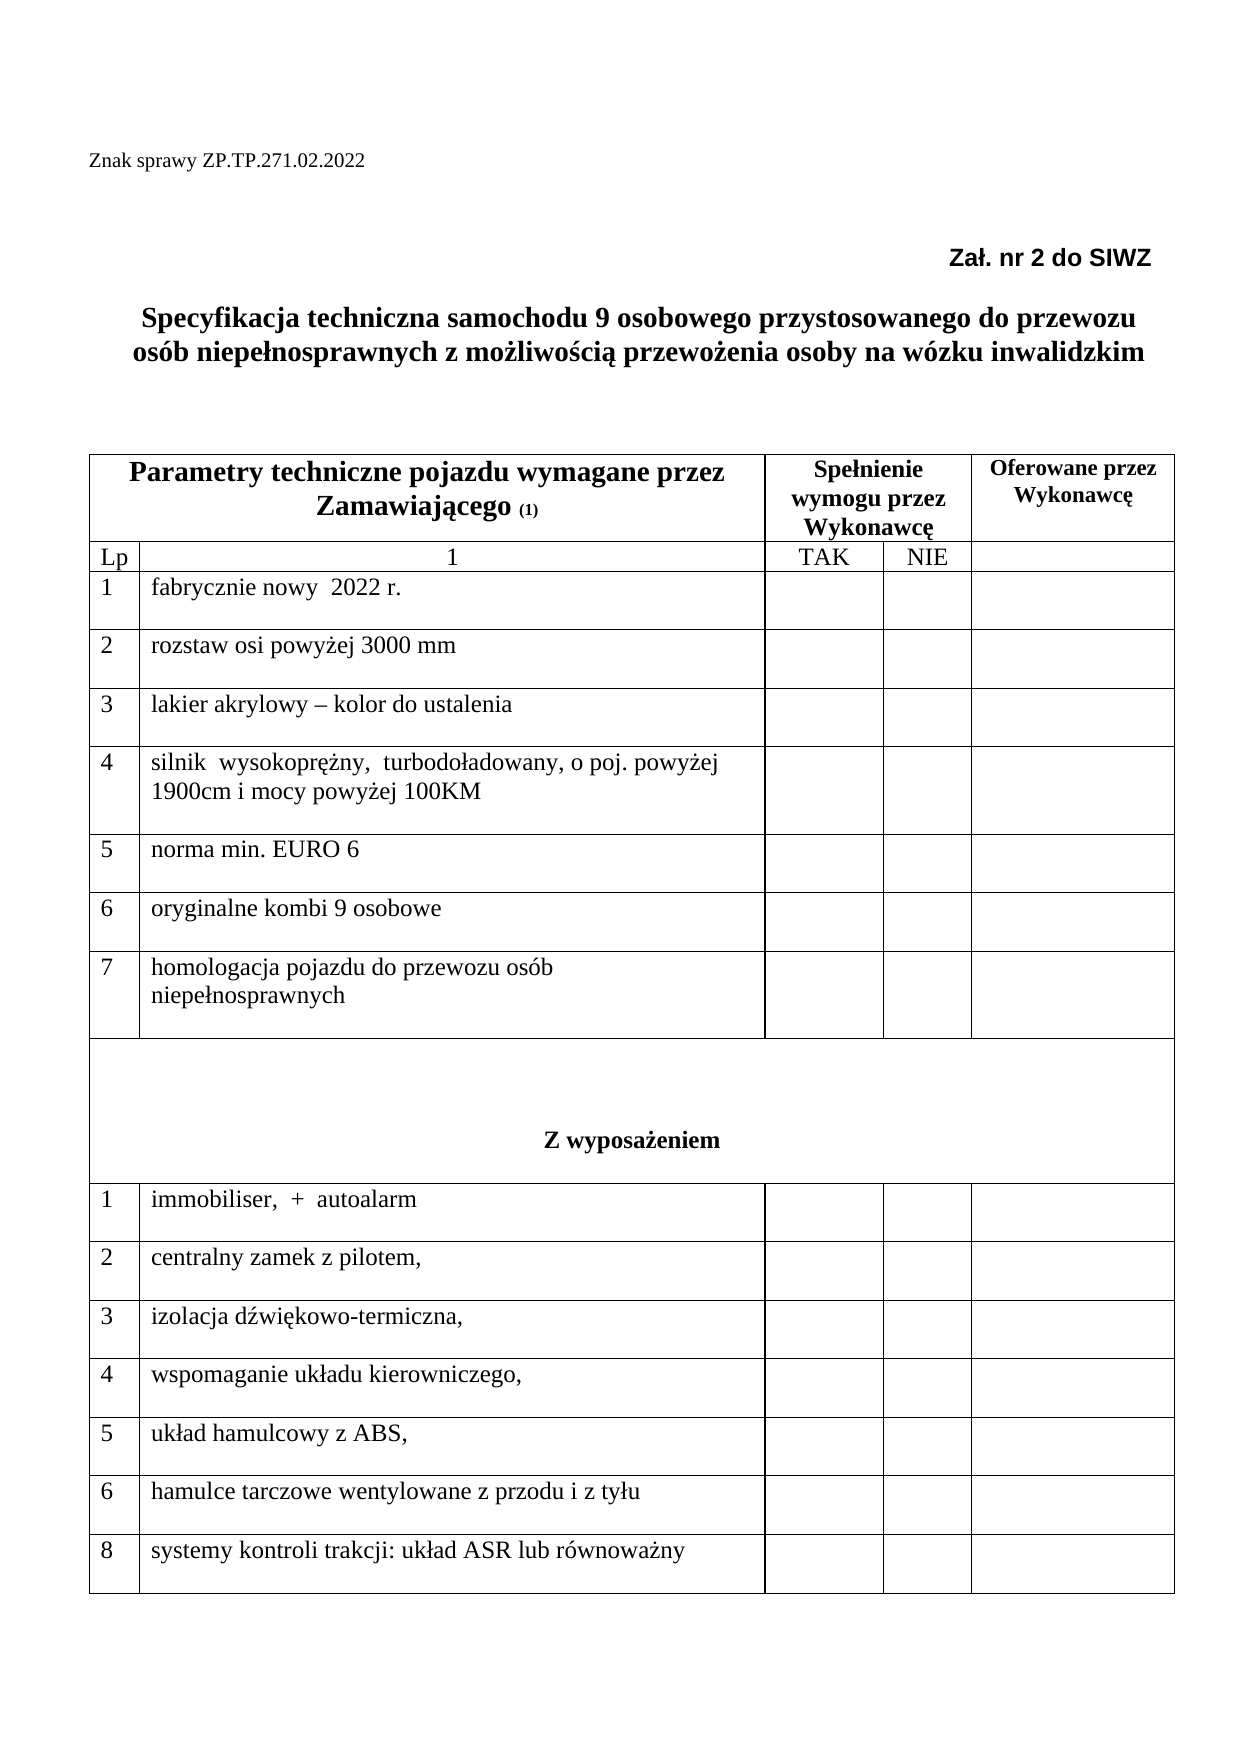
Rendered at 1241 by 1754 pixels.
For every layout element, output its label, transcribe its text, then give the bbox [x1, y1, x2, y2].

table_cell Z wyposażeniem [90, 1039, 1174, 1183]
table_cell [766, 1184, 883, 1241]
table_cell rozstaw osi powyżej 3000 mm [140, 630, 764, 688]
table_cell [884, 689, 971, 746]
table_cell 1 [140, 542, 764, 571]
table_cell 6 [90, 893, 139, 951]
table_cell [766, 1476, 883, 1534]
table_cell hamulce tarczowe wentylowane z przodu i z tyłu [140, 1476, 764, 1534]
table_cell oryginalne kombi 9 osobowe [140, 893, 764, 951]
table_cell TAK [766, 542, 883, 571]
table_cell 3 [90, 689, 139, 746]
table_cell 5 [90, 835, 139, 892]
table_cell [766, 1242, 883, 1300]
text Zał. nr 2 do SIWZ [89, 243, 1152, 271]
table_cell [766, 747, 883, 833]
table_cell [972, 952, 1174, 1038]
table_cell immobiliser, + autoalarm [140, 1184, 764, 1241]
table_cell [766, 1359, 883, 1417]
table_cell [766, 630, 883, 688]
table_cell 2 [90, 630, 139, 688]
table_cell [972, 1535, 1174, 1592]
table_cell [884, 952, 971, 1038]
table_cell [884, 835, 971, 892]
table_cell [884, 572, 971, 629]
table_cell systemy kontroli trakcji: układ ASR lub równoważny [140, 1535, 764, 1592]
table_cell [972, 542, 1174, 571]
table_cell 3 [90, 1301, 139, 1358]
table_cell homologacja pojazdu do przewozu osób niepełnosprawnych [140, 952, 764, 1038]
table_cell [766, 952, 883, 1038]
table_cell izolacja dźwiękowo-termiczna, [140, 1301, 764, 1358]
table_cell [884, 1301, 971, 1358]
table_cell [972, 835, 1174, 892]
text Znak sprawy ZP.TP.271.02.2022 [89, 148, 1152, 172]
table_cell [884, 1359, 971, 1417]
table_cell norma min. EURO 6 [140, 835, 764, 892]
table_cell [972, 1301, 1174, 1358]
table_header Oferowane przez Wykonawcę [972, 455, 1174, 541]
table_cell silnik wysokoprężny, turbodoładowany, o poj. powyżej 1900cm i mocy powyżej 100KM [140, 747, 764, 833]
table_cell 1 [90, 1184, 139, 1241]
table_cell 8 [90, 1535, 139, 1592]
table_cell [766, 1535, 883, 1592]
table_cell [972, 630, 1174, 688]
table_cell [884, 1476, 971, 1534]
table_cell [972, 1418, 1174, 1475]
table_cell 4 [90, 1359, 139, 1417]
table_cell centralny zamek z pilotem, [140, 1242, 764, 1300]
table_header Spełnienie wymogu przez Wykonawcę [766, 455, 971, 541]
table_cell [766, 572, 883, 629]
table_cell [884, 747, 971, 833]
table_cell [766, 1301, 883, 1358]
table_cell [972, 893, 1174, 951]
table_cell [766, 1418, 883, 1475]
table_cell 5 [90, 1418, 139, 1475]
table_cell 4 [90, 747, 139, 833]
table_cell [884, 1535, 971, 1592]
table_cell [884, 1184, 971, 1241]
table_cell 7 [90, 952, 139, 1038]
table_cell [972, 1184, 1174, 1241]
table_cell Lp [90, 542, 139, 571]
table_cell NIE [884, 542, 971, 571]
table_cell [766, 689, 883, 746]
table_cell [884, 630, 971, 688]
table_cell [884, 1242, 971, 1300]
table_cell [972, 1476, 1174, 1534]
table_cell lakier akrylowy – kolor do ustalenia [140, 689, 764, 746]
table_cell układ hamulcowy z ABS, [140, 1418, 764, 1475]
table_cell [884, 893, 971, 951]
table_cell [766, 835, 883, 892]
table_cell 1 [90, 572, 139, 629]
table_cell [972, 1359, 1174, 1417]
table_cell [972, 689, 1174, 746]
table_header Parametry techniczne pojazdu wymagane przez Zamawiającego (1) [90, 455, 764, 541]
table_cell [884, 1418, 971, 1475]
table_cell 6 [90, 1476, 139, 1534]
text Specyfikacja techniczna samochodu 9 osobowego przystosowanego do przewozu osób niepełnosprawnych z możliwością przewożenia osoby na wózku inwalidzkim [126, 300, 1152, 367]
table_cell 2 [90, 1242, 139, 1300]
table_cell [972, 572, 1174, 629]
table_cell [972, 1242, 1174, 1300]
table_cell [766, 893, 883, 951]
table_cell [972, 747, 1174, 833]
table_cell wspomaganie układu kierowniczego, [140, 1359, 764, 1417]
table_cell fabrycznie nowy 2022 r. [140, 572, 764, 629]
